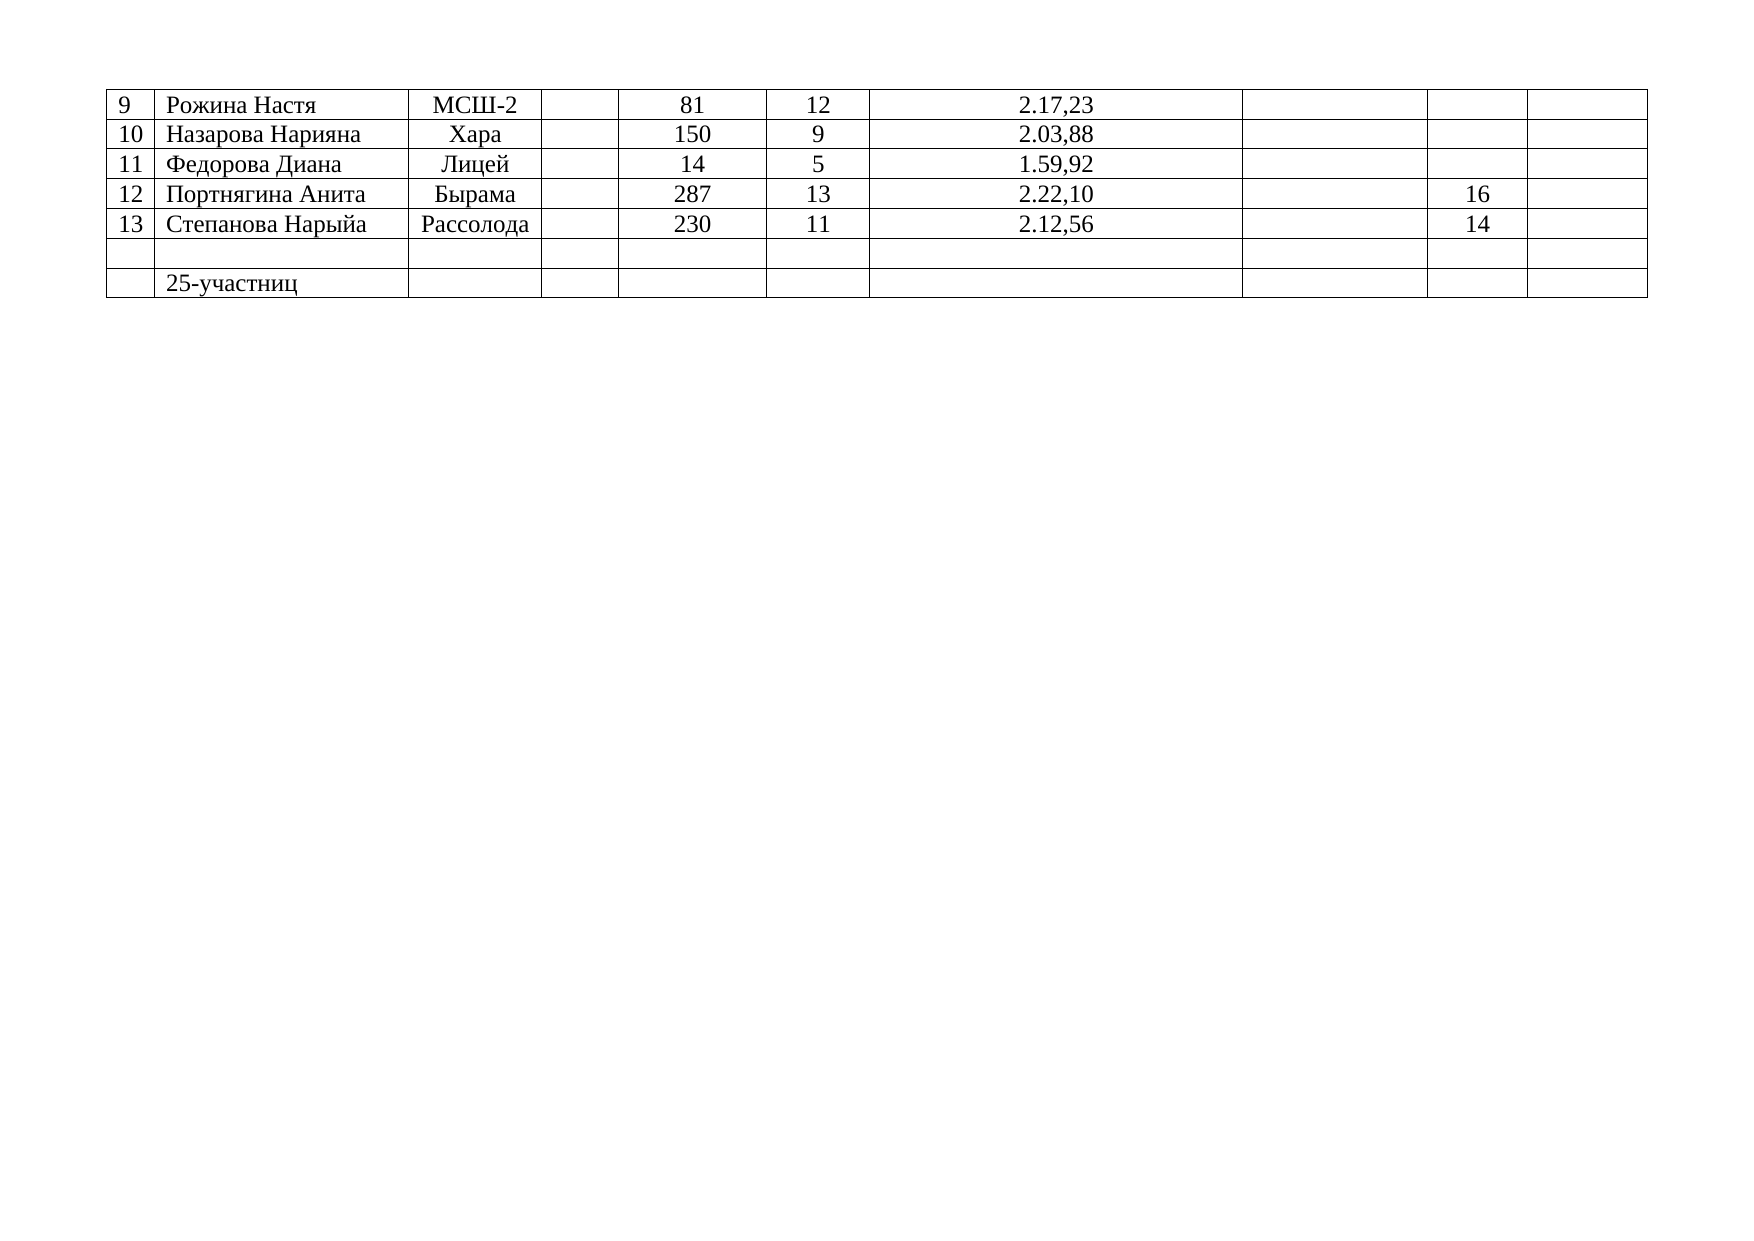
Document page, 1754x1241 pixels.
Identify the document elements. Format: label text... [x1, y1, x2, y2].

table_cell [1243, 90, 1427, 118]
table_cell Федорова Диана [155, 149, 408, 178]
table_cell [767, 269, 869, 297]
table_cell [1528, 120, 1647, 148]
table_cell [1528, 179, 1647, 208]
table_cell [1243, 239, 1427, 267]
table_cell 12 [767, 90, 869, 118]
table_cell 13 [767, 179, 869, 208]
table_cell [1428, 269, 1527, 297]
table_cell Рассолода [409, 209, 541, 238]
table_cell [1243, 149, 1427, 178]
table_cell [1528, 209, 1647, 238]
table_cell [542, 149, 618, 178]
table_cell 12 [107, 179, 154, 208]
table_cell [1428, 239, 1527, 267]
table_cell [542, 209, 618, 238]
table_cell Хара [409, 120, 541, 148]
table_cell 10 [107, 120, 154, 148]
table_cell 230 [619, 209, 766, 238]
table_cell [155, 239, 408, 267]
table_cell [409, 269, 541, 297]
table_cell [1528, 239, 1647, 267]
table_cell [107, 269, 154, 297]
table_cell 2.17,23 [870, 90, 1242, 118]
table_cell Бырама [409, 179, 541, 208]
table_cell [542, 179, 618, 208]
table_cell [542, 239, 618, 267]
table_cell [107, 239, 154, 267]
table_cell [1243, 120, 1427, 148]
table_cell [542, 120, 618, 148]
table_cell 16 [1428, 179, 1527, 208]
table_cell 81 [619, 90, 766, 118]
table_cell [542, 269, 618, 297]
table_cell [619, 239, 766, 267]
table_cell [870, 269, 1242, 297]
table_cell 9 [107, 90, 154, 118]
table_cell Степанова Нарыйа [155, 209, 408, 238]
table_cell 14 [1428, 209, 1527, 238]
table_cell Лицей [409, 149, 541, 178]
table_cell 2.03,88 [870, 120, 1242, 148]
table_cell [1428, 120, 1527, 148]
table_cell [1243, 179, 1427, 208]
table_cell 13 [107, 209, 154, 238]
table_cell [1428, 149, 1527, 178]
table_cell [409, 239, 541, 267]
table_cell 1.59,92 [870, 149, 1242, 178]
table_cell [1528, 269, 1647, 297]
table_cell 14 [619, 149, 766, 178]
table_cell [619, 269, 766, 297]
table_cell Портнягина Анита [155, 179, 408, 208]
table_cell 2.12,56 [870, 209, 1242, 238]
table_cell [1528, 149, 1647, 178]
table_cell МСШ-2 [409, 90, 541, 118]
table_cell 11 [767, 209, 869, 238]
table_cell 25-участниц [155, 269, 408, 297]
table_cell [767, 239, 869, 267]
table_cell [1428, 90, 1527, 118]
table_cell Рожина Настя [155, 90, 408, 118]
table_cell [870, 239, 1242, 267]
table_cell [1243, 269, 1427, 297]
table_cell 11 [107, 149, 154, 178]
table_cell 287 [619, 179, 766, 208]
table_cell 150 [619, 120, 766, 148]
table_cell 9 [767, 120, 869, 148]
table_cell Назарова Нарияна [155, 120, 408, 148]
table_cell [1528, 90, 1647, 118]
table_cell 5 [767, 149, 869, 178]
table_cell 2.22,10 [870, 179, 1242, 208]
table_cell [542, 90, 618, 118]
table_cell [1243, 209, 1427, 238]
